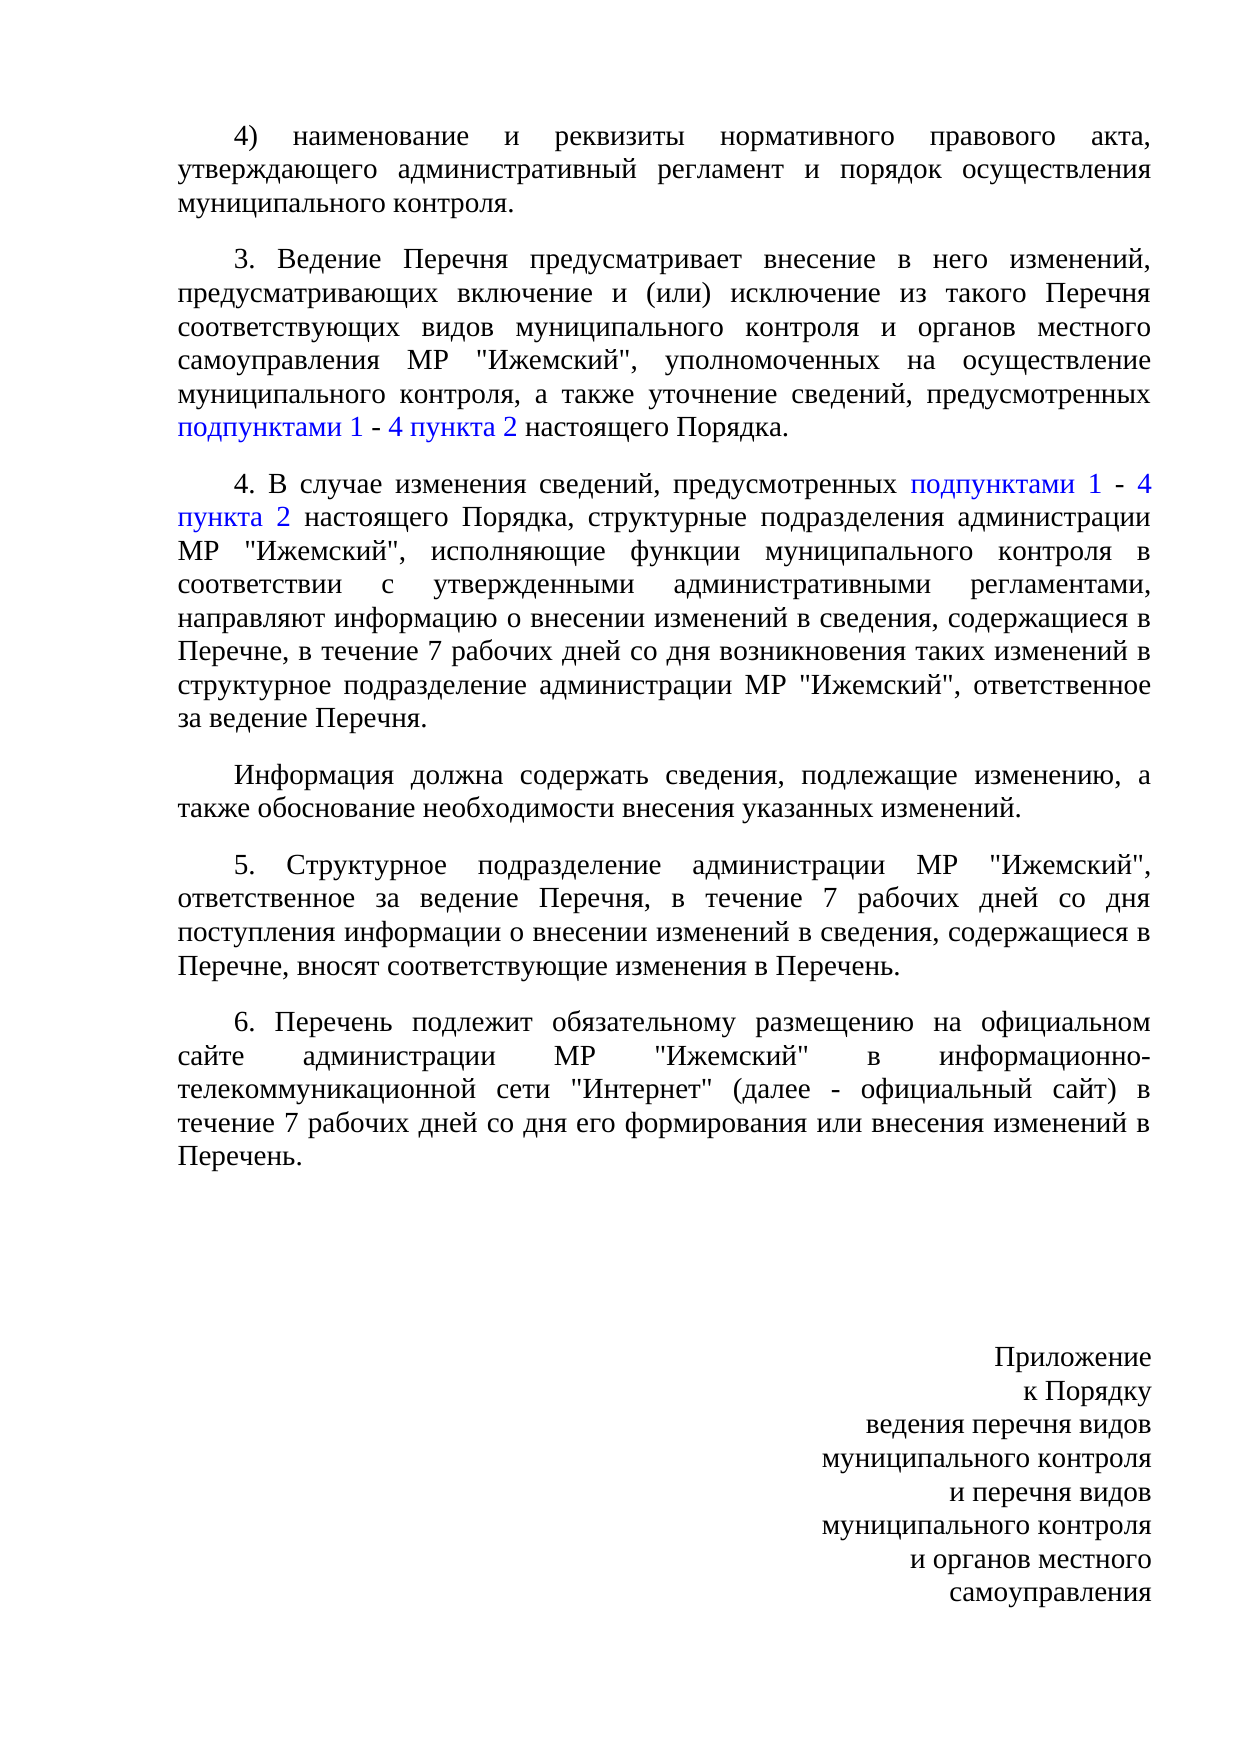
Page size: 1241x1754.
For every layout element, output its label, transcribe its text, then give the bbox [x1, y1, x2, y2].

text ведения перечня видов [177, 1407, 1152, 1440]
text самоуправления [177, 1574, 1152, 1608]
text Приложение [177, 1339, 1152, 1373]
text и перечня видов [177, 1474, 1152, 1507]
text 5. Структурное подразделение администрации МР "Ижемский", ответственное за ведение Перечня, в течение 7 рабочих дней со дня поступления информации о внесении изменений в сведения, содержащиеся в Перечне, вносят соответствующие изменения в Перечень. [177, 847, 1152, 981]
text 4. В случае изменения сведений, предусмотренных подпунктами 1 - 4 пункта 2 настоящего Порядка, структурные подразделения администрации МР "Ижемский", исполняющие функции муниципального контроля в соответствии с утвержденными административными регламентами, направляют информацию о внесении изменений в сведения, содержащиеся в Перечне, в течение 7 рабочих дней со дня возникновения таких изменений в структурное подразделение администрации МР "Ижемский", ответственное за ведение Перечня. [177, 466, 1152, 734]
text 3. Ведение Перечня предусматривает внесение в него изменений, предусматривающих включение и (или) исключение из такого Перечня соответствующих видов муниципального контроля и органов местного самоуправления МР "Ижемский", уполномоченных на осуществление муниципального контроля, а также уточнение сведений, предусмотренных подпунктами 1 - 4 пункта 2 настоящего Порядка. [177, 242, 1152, 443]
text 4) наименование и реквизиты нормативного правового акта, утверждающего административный регламент и порядок осуществления муниципального контроля. [177, 118, 1152, 219]
text муниципального контроля [177, 1507, 1152, 1541]
text к Порядку [177, 1373, 1152, 1407]
text муниципального контроля [177, 1440, 1152, 1474]
text Информация должна содержать сведения, подлежащие изменению, а также обоснование необходимости внесения указанных изменений. [177, 757, 1152, 824]
text и органов местного [177, 1541, 1152, 1574]
text 6. Перечень подлежит обязательному размещению на официальном сайте администрации МР "Ижемский" в информационно-телекоммуникационной сети "Интернет" (далее - официальный сайт) в течение 7 рабочих дней со дня его формирования или внесения изменений в Перечень. [177, 1004, 1152, 1172]
